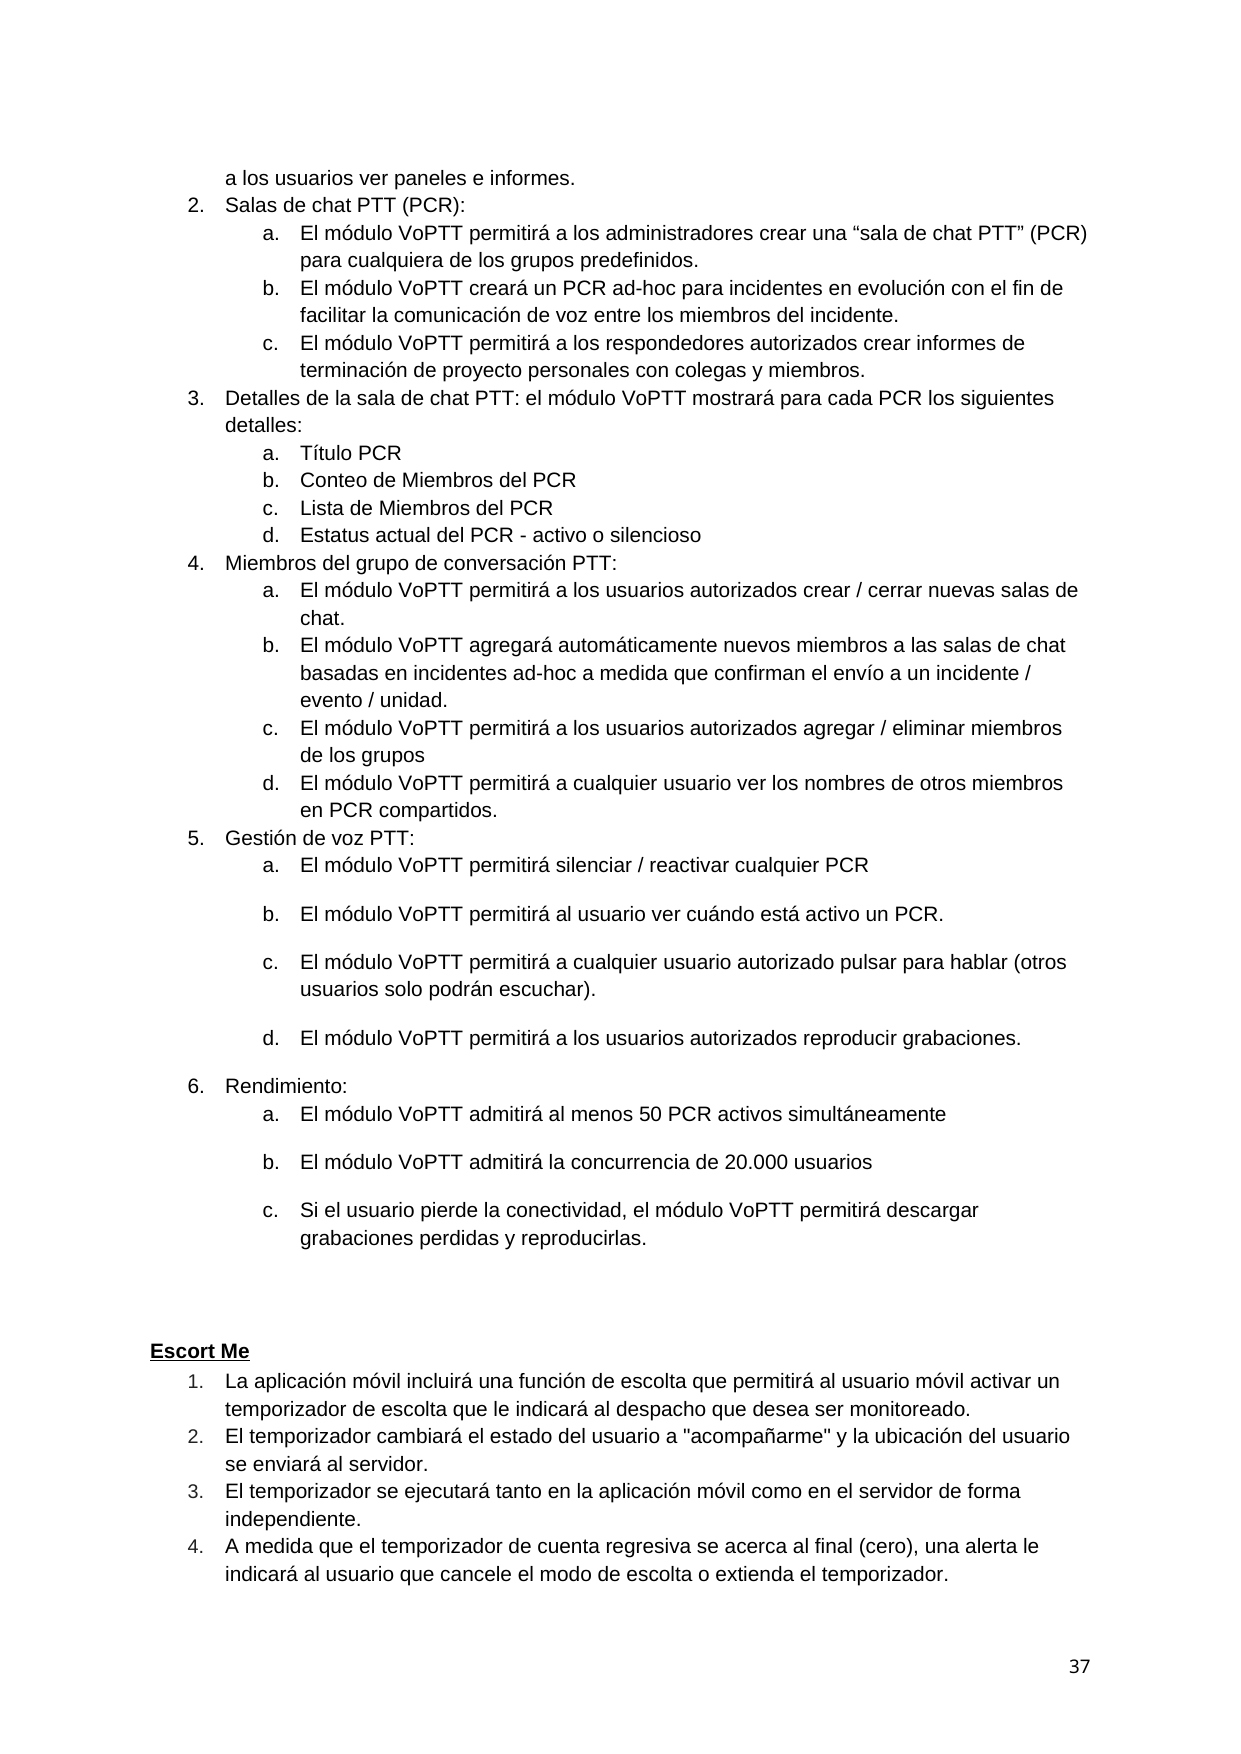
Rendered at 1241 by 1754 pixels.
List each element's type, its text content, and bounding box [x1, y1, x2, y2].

list El módulo VoPTT admitirá al menos 50 PCR activos simultáneamente [262, 1101, 1090, 1125]
list La aplicación móvil incluirá una función de escolta que permitirá al usuario móvil activar un temporizador de escolta que le indicará al despacho que desea ser monitoreado. [187, 1369, 1090, 1421]
list El módulo VoPTT permitirá a cualquier usuario autorizado pulsar para hablar (otros usuarios solo podrán escuchar). [262, 950, 1090, 1001]
list Lista de Miembros del PCR [262, 496, 1090, 519]
list Conteo de Miembros del PCR [262, 468, 1090, 492]
list El módulo VoPTT creará un PCR ad-hoc para incidentes en evolución con el fin de facilitar la comunicación de voz entre los miembros del incidente. [262, 276, 1090, 327]
subtitle Escort Me [150, 1339, 1090, 1363]
list El módulo VoPTT admitirá la concurrencia de 20.000 usuarios [262, 1150, 1090, 1174]
list Salas de chat PTT (PCR): [187, 193, 1090, 217]
list El módulo VoPTT permitirá al usuario ver cuándo está activo un PCR. [262, 901, 1090, 925]
list Gestión de voz PTT: [187, 826, 1090, 849]
list Detalles de la sala de chat PTT: el módulo VoPTT mostrará para cada PCR los siguientes detalles: [187, 386, 1090, 437]
list A medida que el temporizador de cuenta regresiva se acerca al final (cero), una alerta le indicará al usuario que cancele el modo de escolta o extienda el temporizador. [187, 1534, 1090, 1586]
list El temporizador cambiará el estado del usuario a "acompañarme" y la ubicación del usuario se enviará al servidor. [187, 1424, 1090, 1476]
list Si el usuario pierde la conectividad, el módulo VoPTT permitirá descargar grabaciones perdidas y reproducirlas. [262, 1198, 1090, 1249]
list Estatus actual del PCR - activo o silencioso [262, 523, 1090, 547]
list El módulo VoPTT permitirá a cualquier usuario ver los nombres de otros miembros en PCR compartidos. [262, 771, 1090, 822]
list El módulo VoPTT permitirá a los usuarios autorizados agregar / eliminar miembros de los grupos [262, 716, 1090, 767]
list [187, 166, 1090, 189]
list Miembros del grupo de conversación PTT: [187, 551, 1090, 574]
list El módulo VoPTT permitirá a los administradores crear una “sala de chat PTT” (PCR) para cualquiera de los grupos predefinidos. [262, 221, 1090, 272]
list Título PCR [262, 441, 1090, 464]
list El módulo VoPTT permitirá silenciar / reactivar cualquier PCR [262, 853, 1090, 877]
list El módulo VoPTT permitirá a los usuarios autorizados reproducir grabaciones. [262, 1026, 1090, 1049]
list El módulo VoPTT permitirá a los respondedores autorizados crear informes de terminación de proyecto personales con colegas y miembros. [262, 331, 1090, 382]
list Rendimiento: [187, 1074, 1090, 1098]
list El temporizador se ejecutará tanto en la aplicación móvil como en el servidor de forma independiente. [187, 1479, 1090, 1531]
list El módulo VoPTT agregará automáticamente nuevos miembros a las salas de chat basadas en incidentes ad-hoc a medida que confirman el envío a un incidente / evento / unidad. [262, 633, 1090, 712]
list El módulo VoPTT permitirá a los usuarios autorizados crear / cerrar nuevas salas de chat. [262, 578, 1090, 629]
